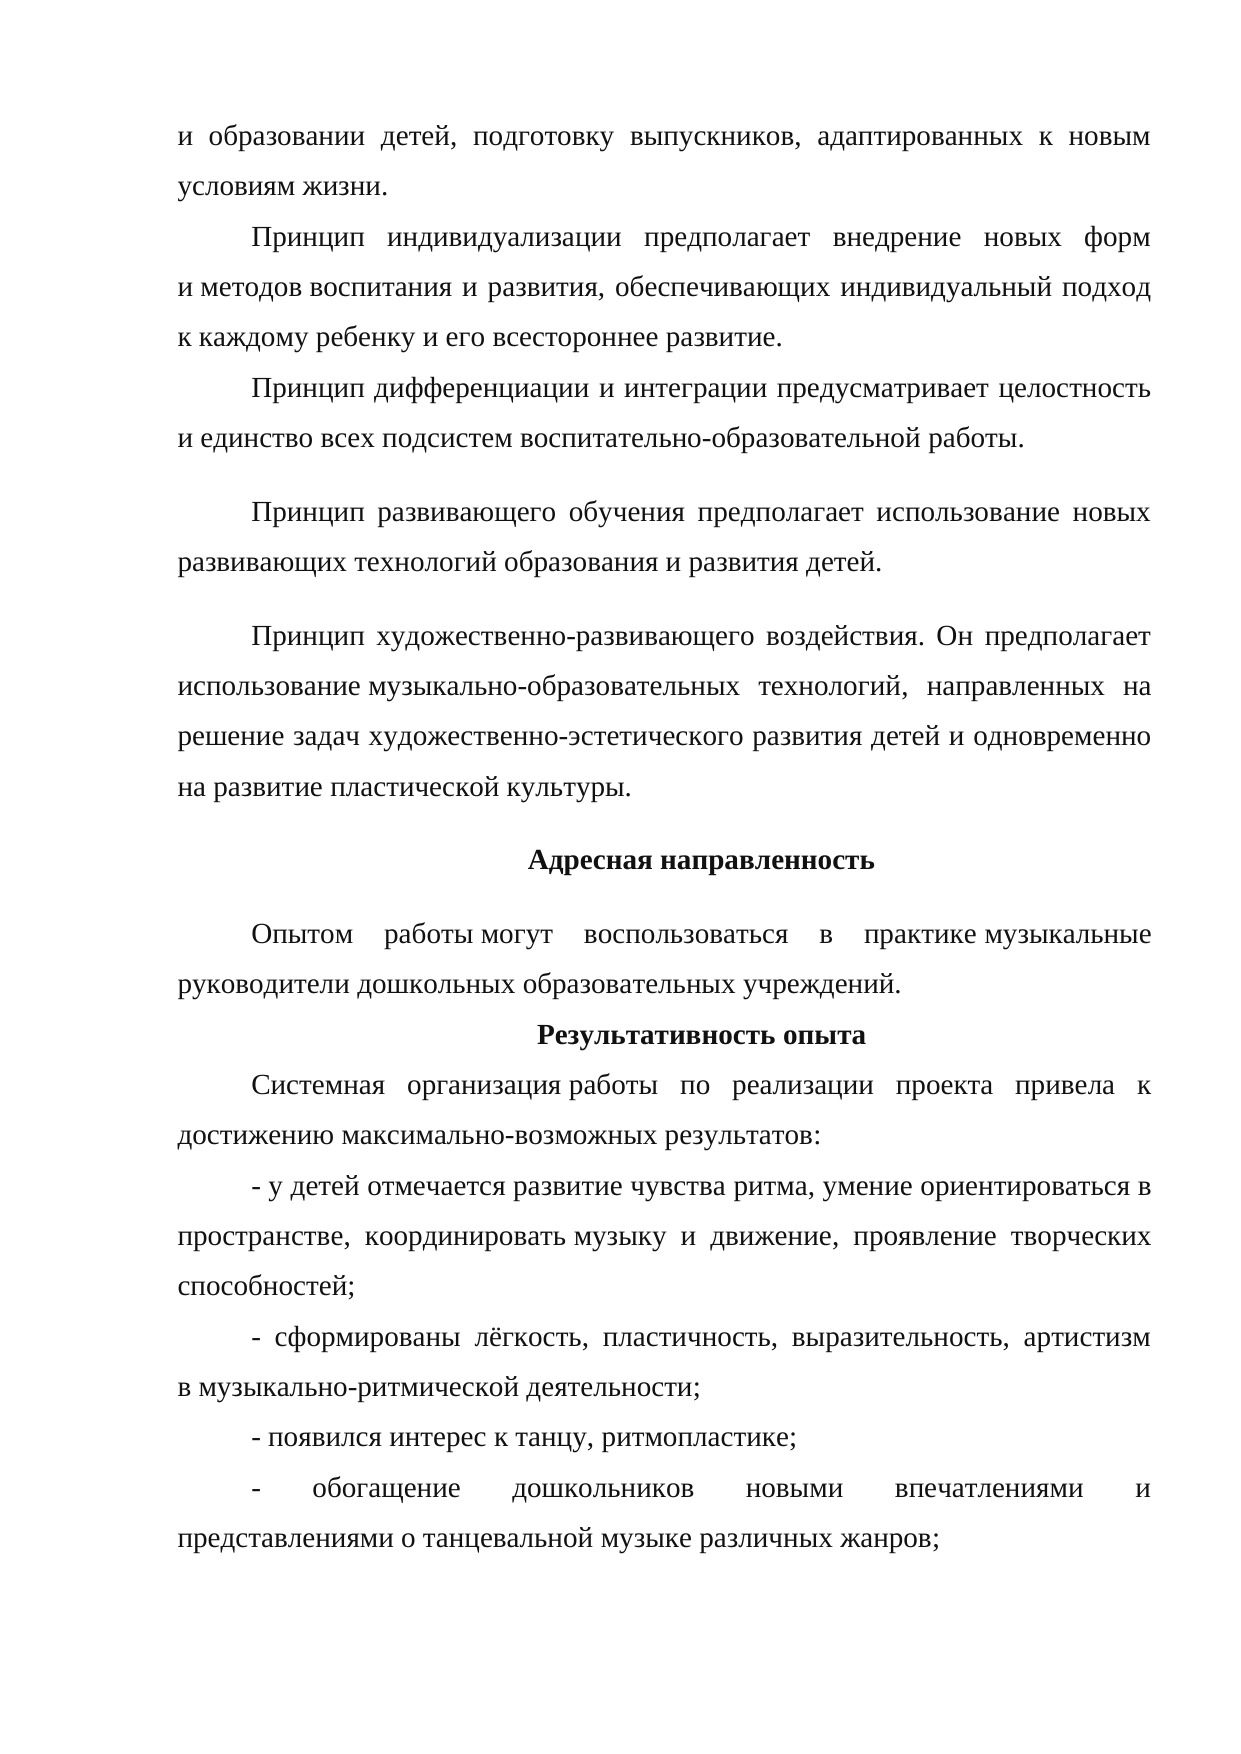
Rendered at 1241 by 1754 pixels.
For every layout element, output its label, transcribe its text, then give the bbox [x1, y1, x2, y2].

text Принцип дифференциации и интеграции предусматривает целостность и единство всех подсистем воспитательно-образовательной работы. [177, 370, 1152, 453]
text Адресная направленность [177, 842, 1152, 876]
text Результативность опыта [177, 1017, 1152, 1050]
text Принцип индивидуализации предполагает внедрение новых форм и методов воспитания и развития, обеспечивающих индивидуальный подход к каждому ребенку и его всестороннее развитие. [177, 219, 1152, 353]
text Принцип художественно-развивающего воздействия. Он предполагает использование музыкально-образовательных технологий, направленных на решение задач художественно-эстетического развития детей и одновременно на развитие пластической культуры. [177, 618, 1152, 802]
text Принцип развивающего обучения предполагает использование новых развивающих технологий образования и развития детей. [177, 494, 1152, 578]
text Системная организация работы по реализации проекта привела к достижению максимально-возможных результатов: [177, 1067, 1152, 1151]
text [177, 118, 1152, 202]
text - у детей отмечается развитие чувства ритма, умение ориентироваться в пространстве, координировать музыку и движение, проявление творческих способностей; [177, 1168, 1152, 1302]
text - сформированы лёгкость, пластичность, выразительность, артистизм в музыкально-ритмической деятельности; [177, 1319, 1152, 1403]
text Опытом работы могут воспользоваться в практике музыкальные руководители дошкольных образовательных учреждений. [177, 916, 1152, 1000]
text - обогащение дошкольников новыми впечатлениями и представлениями о танцевальной музыке различных жанров; [177, 1470, 1152, 1553]
text - появился интерес к танцу, ритмопластике; [177, 1419, 1152, 1453]
